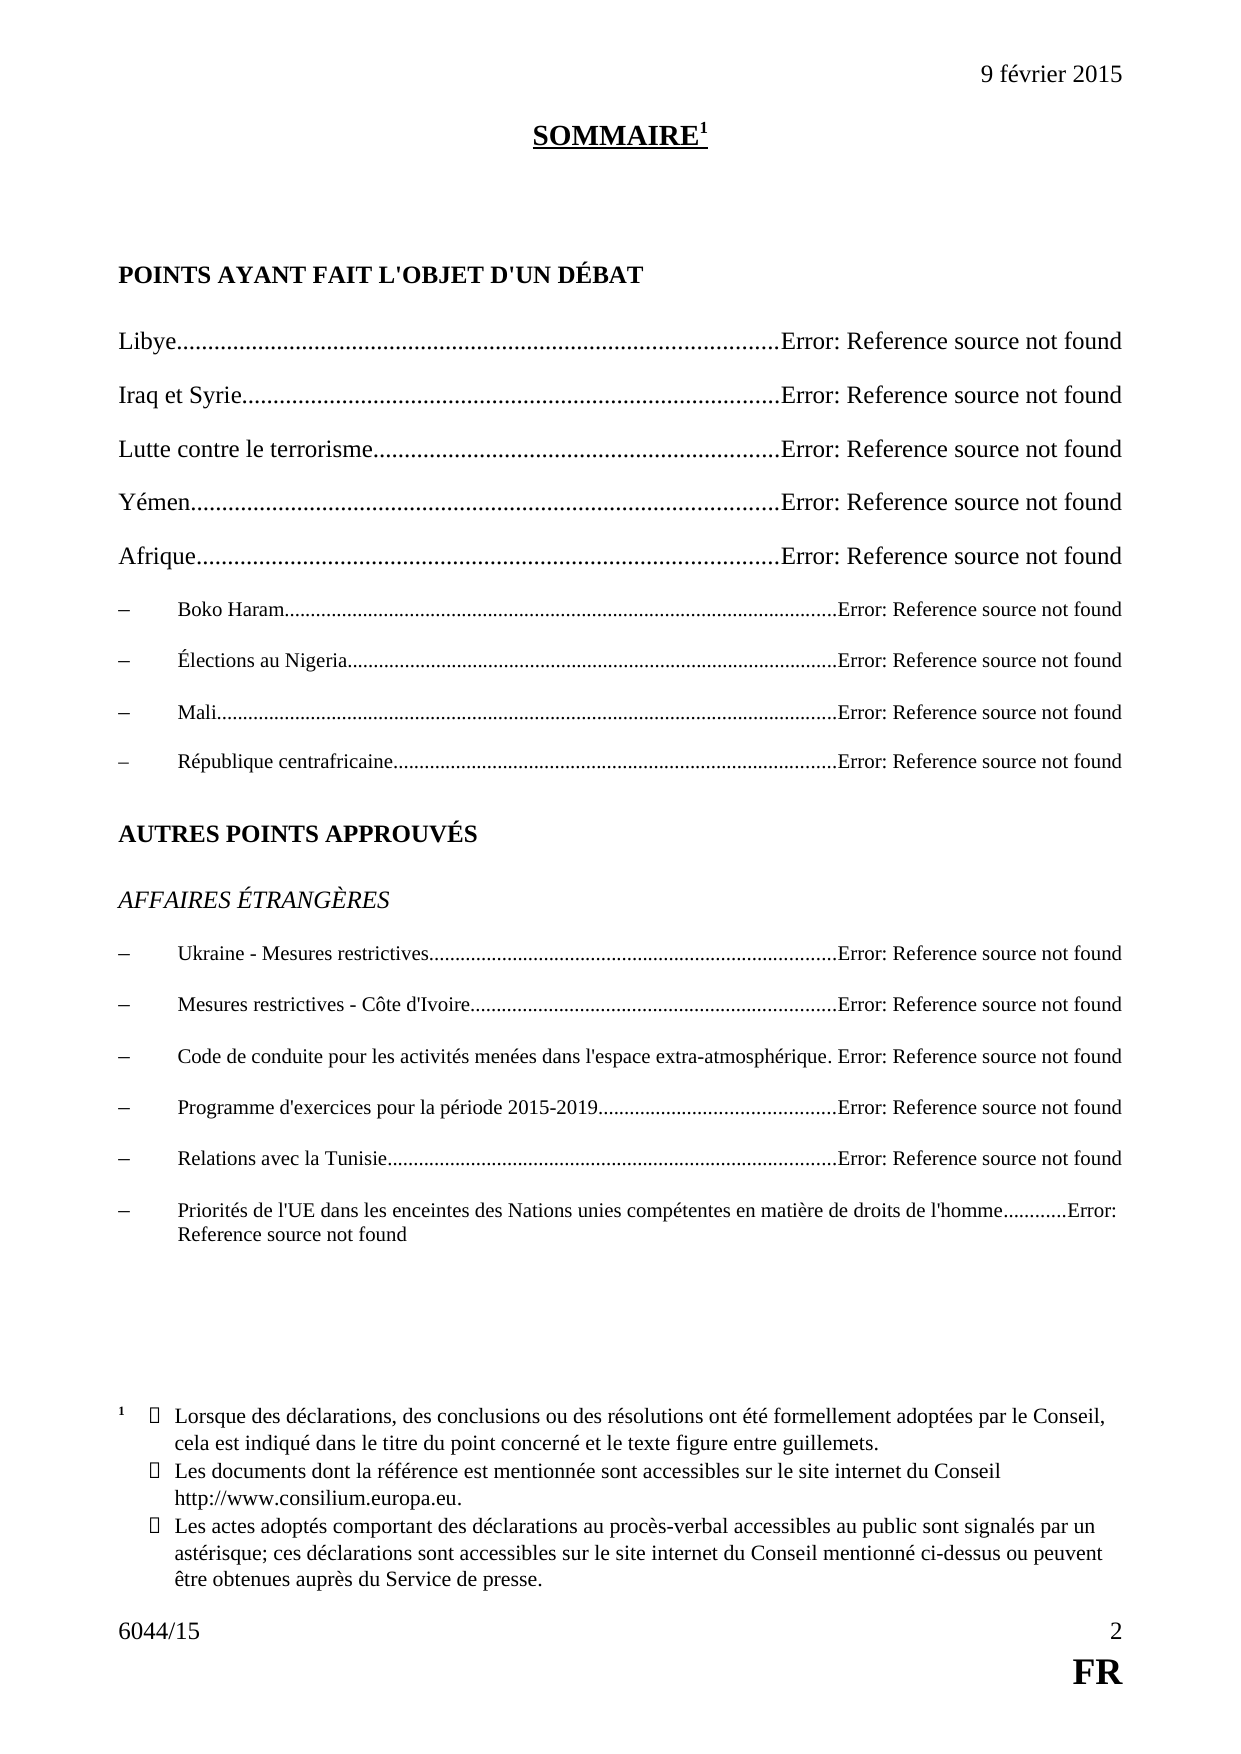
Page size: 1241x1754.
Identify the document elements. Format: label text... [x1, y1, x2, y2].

text Mesures restrictives - Côte d'Ivoire 20 [118, 990, 1122, 1017]
text Iraq et Syrie 6 [118, 380, 1063, 409]
text Relations avec la Tunisie 20 [118, 1144, 1122, 1171]
text Priorités de l'UE dans les enceintes des Nations unies compétentes en matière de droits de l'homme 21 [118, 1196, 1122, 1246]
text Afrique 13 [118, 541, 1063, 570]
text Mali 16 [118, 698, 1122, 724]
text AFFAIRES ÉTRANGÈRES [118, 885, 1063, 914]
text Boko Haram 13 [118, 595, 1122, 621]
text Programme d'exercices pour la période 2015-2019 20 [118, 1093, 1122, 1119]
subtitle SOMMAIRE1 [118, 118, 1122, 152]
text POINTS AYANT FAIT L'OBJET D'UN DÉBAT [118, 260, 1063, 289]
text Élections au Nigeria 15 [118, 646, 1122, 673]
text Yémen 11 [118, 487, 1063, 516]
text République centrafricaine 18 [118, 749, 1122, 773]
text AUTRES POINTS APPROUVÉS [118, 819, 1063, 848]
text Lutte contre le terrorisme 6 [118, 434, 1063, 462]
text Code de conduite pour les activités menées dans l'espace extra-atmosphérique 20 [118, 1042, 1122, 1068]
text Ukraine - Mesures restrictives 20 [118, 939, 1122, 965]
text Libye 4 [118, 326, 1063, 355]
